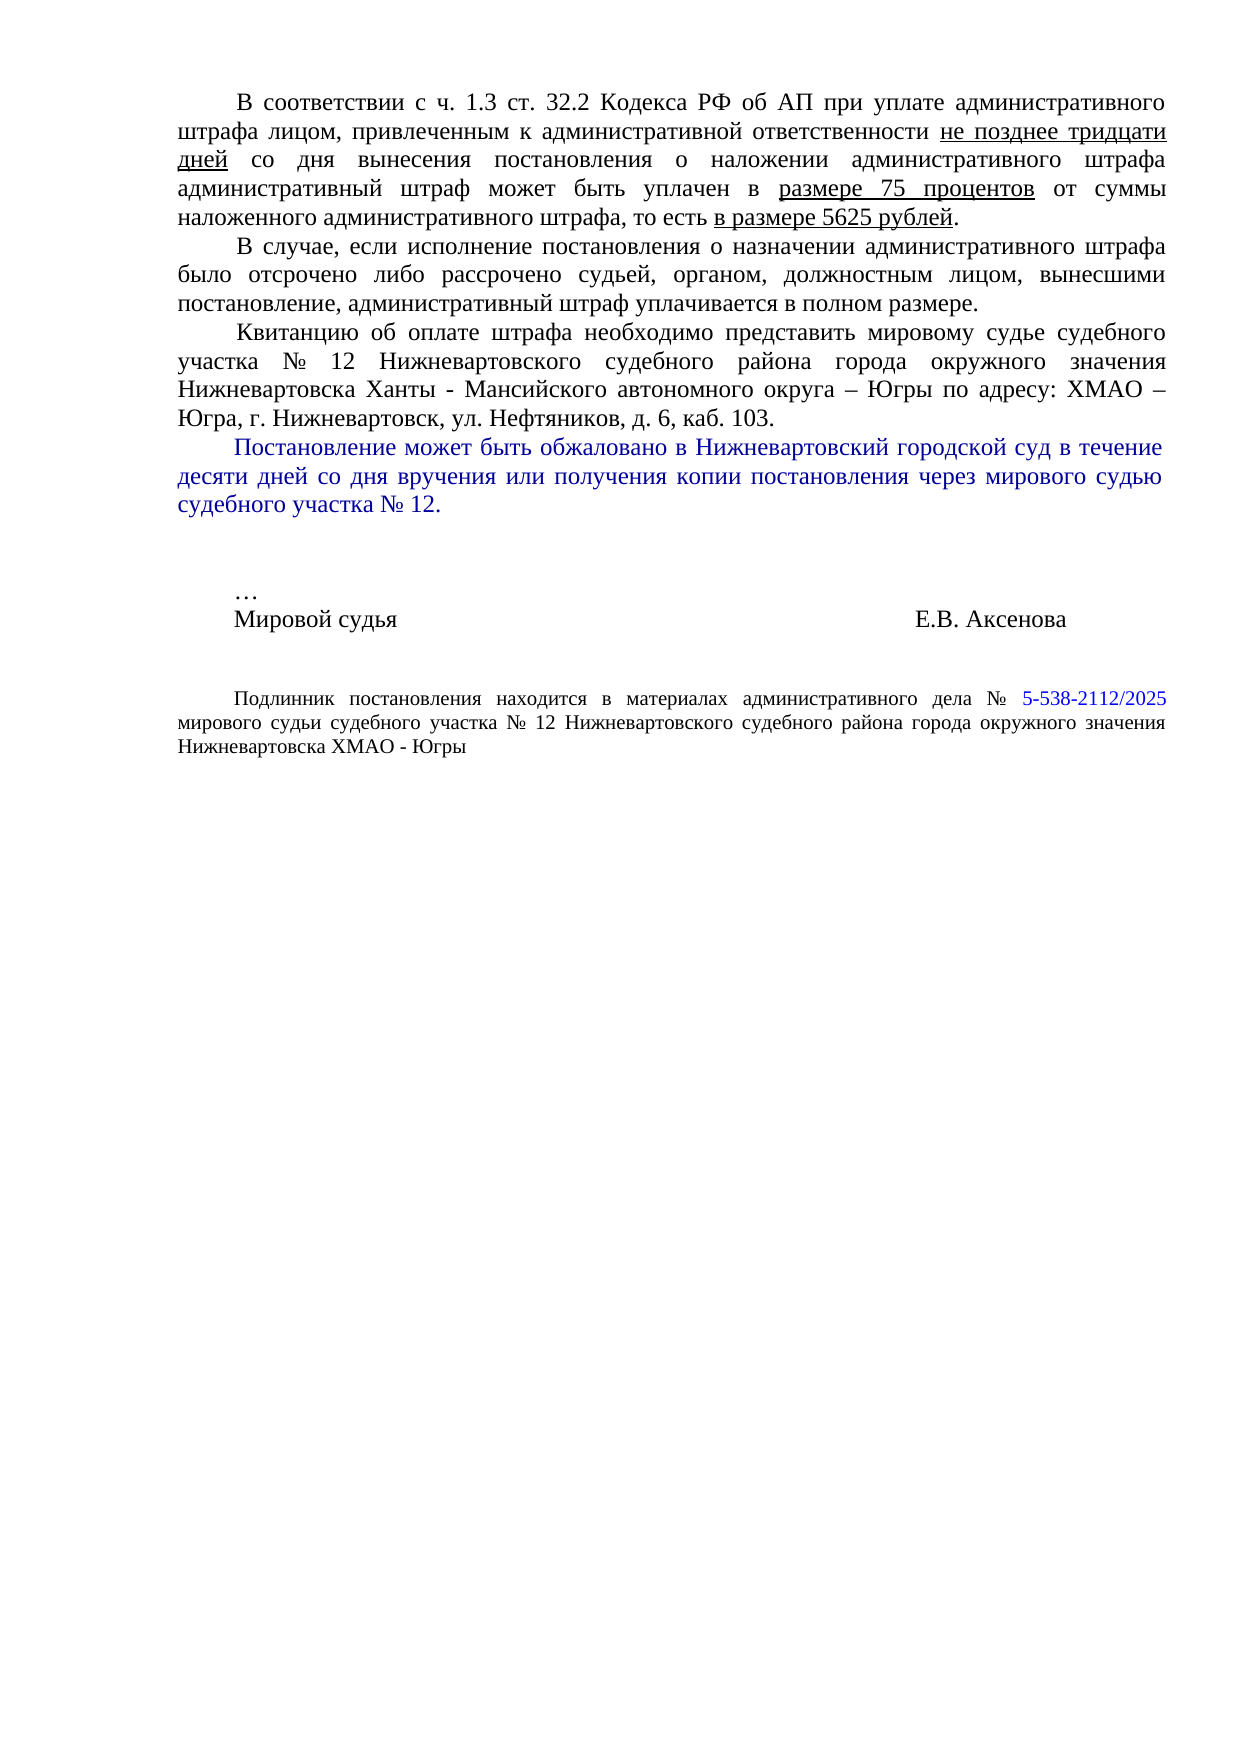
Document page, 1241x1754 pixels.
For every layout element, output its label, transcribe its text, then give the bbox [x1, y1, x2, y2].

text Квитанцию об оплате штрафа необходимо представить мировому судье судебного участка № 12 Нижневартовского судебного района города окружного значения Нижневартовска Ханты - Мансийского автономного округа – Югры по адресу: ХМАО – Югра, г. Нижневартовск, ул. Нефтяников, д. 6, каб. 103. [177, 317, 1167, 432]
text Постановление может быть обжаловано в Нижневартовский городской суд в течение десяти дней со дня вручения или получения копии постановления через мирового судью судебного участка № 12. [177, 432, 1164, 518]
text Мировой судья Е.В. Аксенова [177, 604, 1167, 633]
text … [177, 576, 1167, 604]
text В случае, если исполнение постановления о назначении административного штрафа было отсрочено либо рассрочено судьей, органом, должностным лицом, вынесшими постановление, административный штраф уплачивается в полном размере. [177, 231, 1167, 317]
text В соответствии с ч. 1.3 ст. 32.2 Кодекса РФ об АП при уплате административного штрафа лицом, привлеченным к административной ответственности не позднее тридцати дней со дня вынесения постановления о наложении административного штрафа административный штраф может быть уплачен в размере 75 процентов от суммы наложенного административного штрафа, то есть в размере 5625 рублей. [177, 87, 1167, 231]
text Подлинник постановления находится в материалах административного дела № 5-538-2112/2025 мирового судьи судебного участка № 12 Нижневартовского судебного района города окружного значения Нижневартовска ХМАО - Югры [177, 686, 1167, 758]
